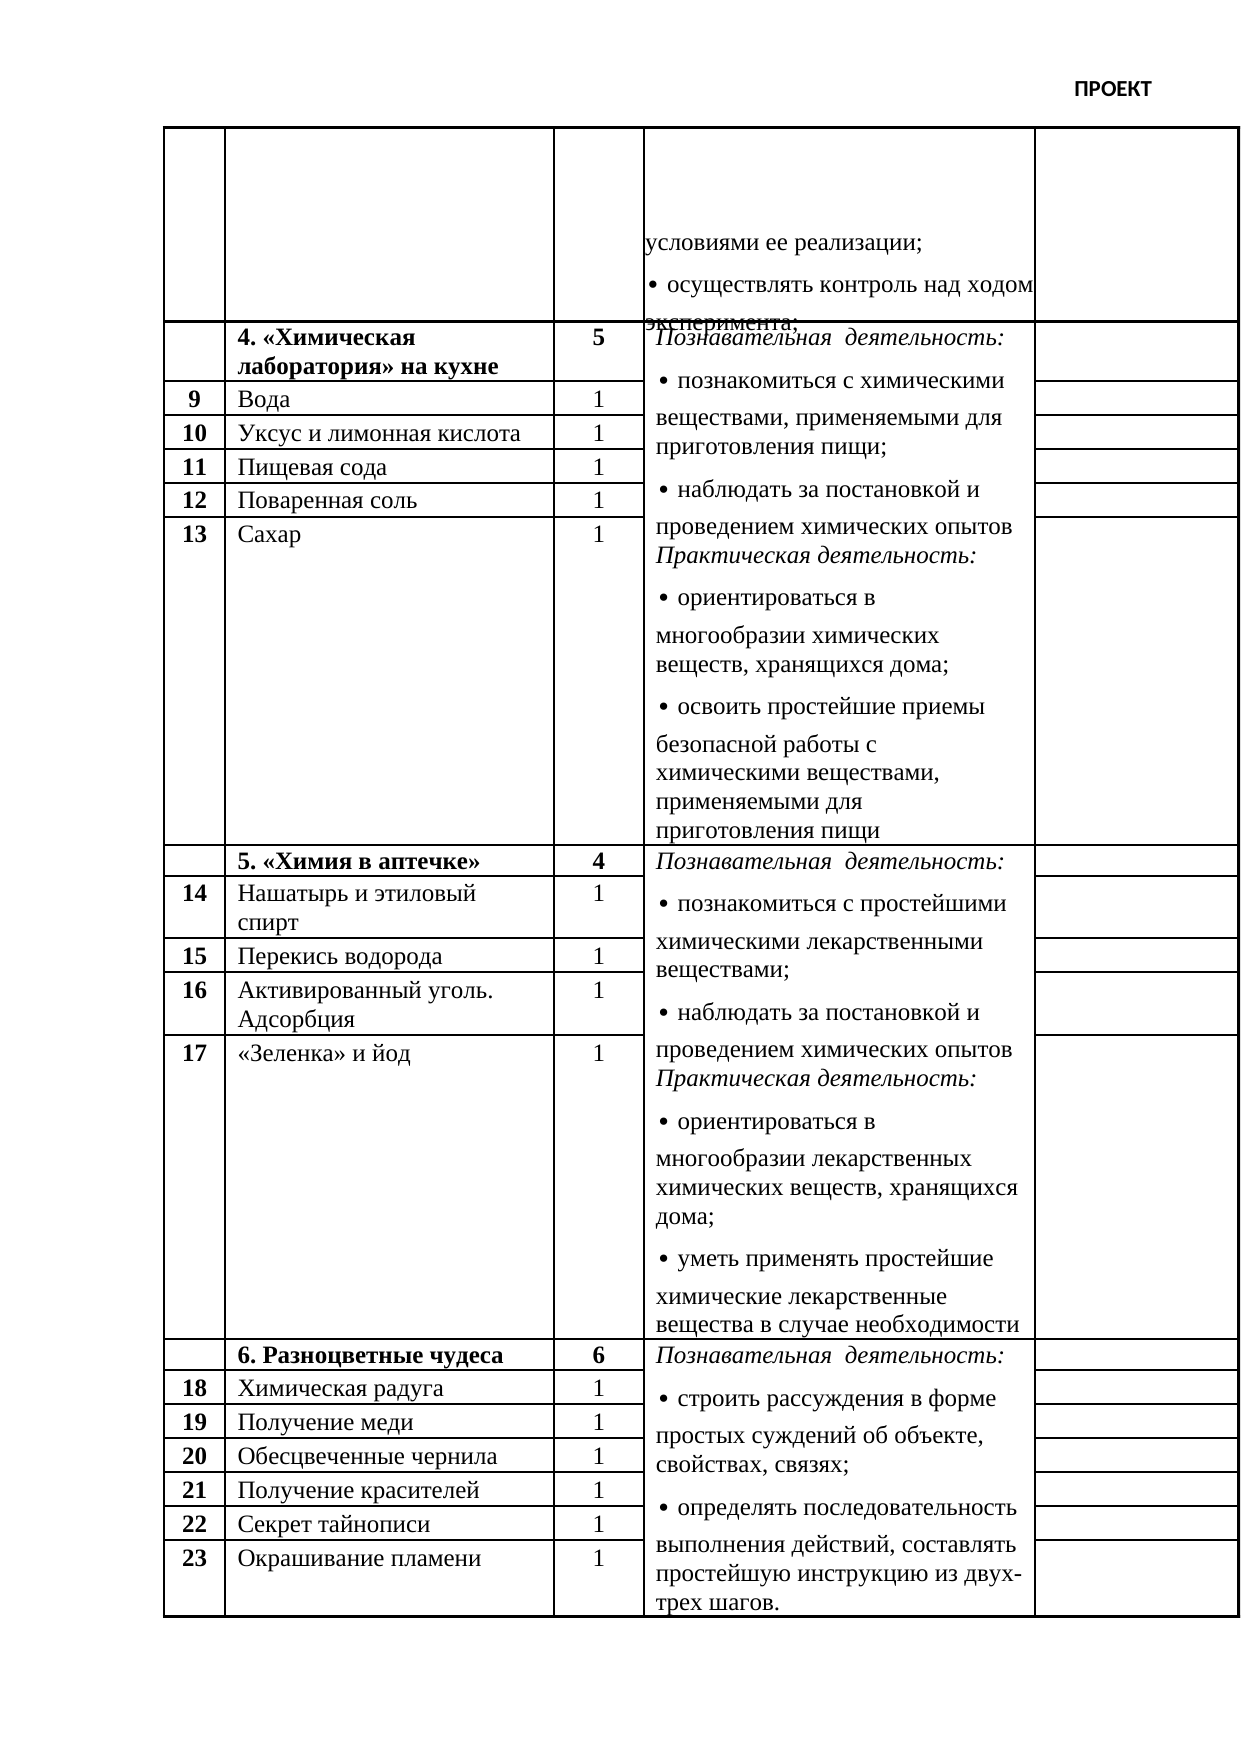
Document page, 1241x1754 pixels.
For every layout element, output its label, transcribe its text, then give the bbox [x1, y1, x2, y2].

table_cell 22 [165, 1507, 224, 1539]
table_cell [1036, 1473, 1237, 1505]
table_cell 1 [555, 1439, 643, 1471]
table_cell [1036, 1439, 1237, 1471]
table_cell 4 [555, 846, 643, 874]
table_cell [1036, 129, 1237, 320]
table_cell Обесцвеченные чернила [226, 1439, 553, 1471]
table_cell Познавательная деятельность: ∙ познакомиться с химическими веществами, применяемыми для приготовления пищи; ∙ наблюдать за постановкой и проведением химических опытов Практическая деятельность: ∙ ориентироваться в многообразии химических веществ, хранящихся дома; ∙ освоить простейшие приемы безопасной работы с химическими веществами, применяемыми для приготовления пищи [645, 323, 1034, 844]
table_cell 13 [165, 518, 224, 844]
table_cell 1 [555, 1371, 643, 1403]
table_cell [1036, 939, 1237, 971]
table_cell 10 [165, 416, 224, 448]
table_cell 11 [165, 450, 224, 482]
table_cell 9 [165, 382, 224, 414]
table_cell Поваренная соль [226, 484, 553, 516]
table_cell 6. Разноцветные чудеса [226, 1340, 553, 1369]
table_cell 23 [165, 1541, 224, 1615]
table_cell [1036, 382, 1237, 414]
table_cell 1 [555, 973, 643, 1034]
table_cell 1 [555, 450, 643, 482]
table_cell 12 [165, 484, 224, 516]
table_cell Получение меди [226, 1405, 553, 1437]
table_cell Уксус и лимонная кислота [226, 416, 553, 448]
table_cell 1 [555, 1507, 643, 1539]
table_cell 1 [555, 1541, 643, 1615]
table_cell 5. «Химия в аптечке» [226, 846, 553, 874]
table_cell [1036, 846, 1237, 874]
table_cell 1 [555, 518, 643, 844]
table_cell [1036, 484, 1237, 516]
table_cell [165, 846, 224, 874]
table_cell 14 [165, 877, 224, 937]
table_cell 1 [555, 416, 643, 448]
table_cell [1036, 1036, 1237, 1338]
table_cell 1 [555, 877, 643, 937]
table_cell 1 [555, 1036, 643, 1338]
table_cell [1036, 1371, 1237, 1403]
table_cell [1036, 1340, 1237, 1369]
table_cell 19 [165, 1405, 224, 1437]
table_cell Нашатырь и этиловый спирт [226, 877, 553, 937]
table_cell Секрет тайнописи [226, 1507, 553, 1539]
table_cell 4. «Химическая лаборатория» на кухне [226, 323, 553, 380]
table_cell [1036, 1541, 1237, 1615]
table_cell [1036, 416, 1237, 448]
table_cell 1 [555, 484, 643, 516]
table_cell 17 [165, 1036, 224, 1338]
table_cell Перекись водорода [226, 939, 553, 971]
table_cell [1036, 450, 1237, 482]
table_cell 15 [165, 939, 224, 971]
table_cell [1036, 973, 1237, 1034]
table_cell [1036, 1405, 1237, 1437]
table_cell Получение красителей [226, 1473, 553, 1505]
table_cell [1036, 877, 1237, 937]
table_cell Сахар [226, 518, 553, 844]
table_cell 1 [555, 939, 643, 971]
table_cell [226, 129, 553, 320]
table_cell [165, 1340, 224, 1369]
table_cell Активированный уголь. Адсорбция [226, 973, 553, 1034]
table_cell 1 [555, 382, 643, 414]
table_cell Вода [226, 382, 553, 414]
table_cell 20 [165, 1439, 224, 1471]
table_cell 6 [555, 1340, 643, 1369]
table_cell 1 [555, 1473, 643, 1505]
table_cell 16 [165, 973, 224, 1034]
table_cell «Зеленка» и йод [226, 1036, 553, 1338]
table_cell 5 [555, 323, 643, 380]
table_cell Окрашивание пламени [226, 1541, 553, 1615]
table_cell [165, 323, 224, 380]
table_cell 8 [165, 129, 224, 320]
table_cell 1 [555, 129, 643, 320]
table_cell Познавательная деятельность: ∙ строить рассуждения в форме простых суждений об объекте, свойствах, связях; ∙ определять последовательность выполнения действий, составлять простейшую инструкцию из двух-трех шагов. Практическая деятельность: ∙ соблюдать правила техники безопасности при работе с химическими реактивами и огнем; ∙ проводить эксперименты согласно инструкции; ∙ определять реакцию среды различных бытовых растворов с помощью любого индикатора; ∙ получать природные красители путем экстракции (из луковой кожуры, из моркови, из зеленых листьев; ∙ приготовлять раствор медного купороса; ∙ осуществлять реакцию взаимодействия раствора медного купороса с железным гвоздем; ∙ проводить опыт поглощения чернил из раствора активированным углем; ∙ проводить опыты поглощения красящих и ароматических веществ мелом, кукурузными палочками; ∙ проводить опыт тайнописи раствором крахмала с йодом; ∙ проводить опыт по тайнописи молоком, луковым соком. Регулятивная деятельность: ∙ принимать и сохранять учебные цели и задачи; ∙ планировать и выполнять свои действия в соответствии с поставленной задачей и условиями ее реализации; ∙ осуществлять контроль над ходом эксперимента; ∙ оценивать правильность выполнения действий [645, 1340, 1034, 1615]
table_cell 1 [555, 1405, 643, 1437]
table_cell Познавательная деятельность: ∙ познакомиться с простейшими химическими лекарственными веществами; ∙ наблюдать за постановкой и проведением химических опытов Практическая деятельность: ∙ ориентироваться в многообразии лекарственных химических веществ, хранящихся дома; ∙ уметь применять простейшие химические лекарственные вещества в случае необходимости [645, 846, 1034, 1338]
table_cell 18 [165, 1371, 224, 1403]
table_cell [1036, 518, 1237, 844]
table_cell 21 [165, 1473, 224, 1505]
table_cell [1036, 1507, 1237, 1539]
table_cell Пищевая сода [226, 450, 553, 482]
table_cell [1036, 323, 1237, 380]
table_cell Химическая радуга [226, 1371, 553, 1403]
